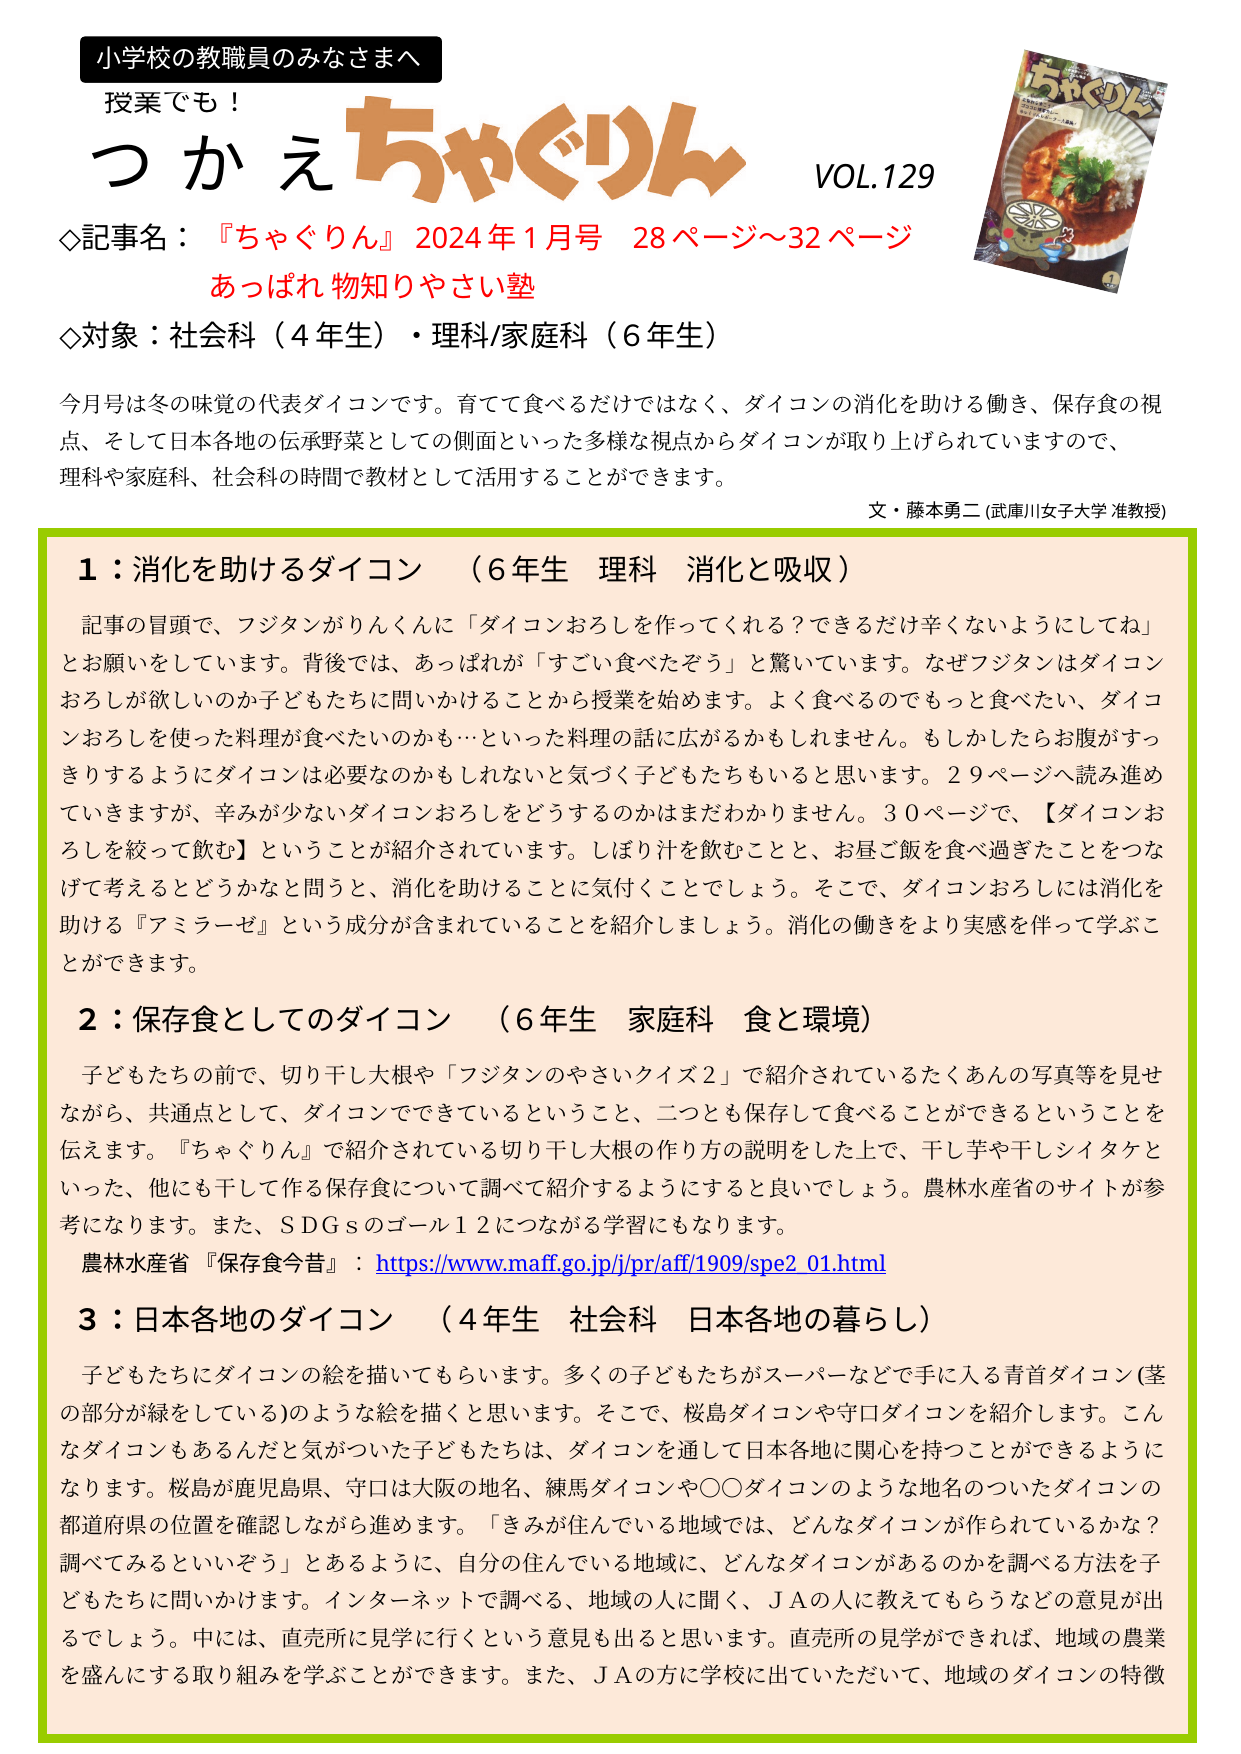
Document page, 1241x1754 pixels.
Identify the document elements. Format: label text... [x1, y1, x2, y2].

text ◇対象：社会科（４年生）・理科/家庭科（６年生） [59, 313, 1167, 355]
picture [974, 50, 1167, 293]
text 理科や家庭科、社会科の時間で教材として活用することができます。 [59, 460, 1167, 491]
text 農林水産省 『保存食今昔』： https://www.maff.go.jp/j/pr/aff/1909/spe2_01.html [59, 1243, 1167, 1280]
text ２：保存食としてのダイコン （６年生 家庭科 食と環境） [59, 980, 1167, 1055]
text 子どもたちの前で、切り干し大根や「フジタンのやさいクイズ２」で紹介されているたくあんの写真等を見せながら、共通点として、ダイコンでできているということ、二つとも保存して食べることができるということを伝えます。『ちゃぐりん』で紹介されている切り干し大根の作り方の説明をした上で、干し芋や干しシイタケといった、他にも干して作る保存食について調べて紹介するようにすると良いでしょう。農林水産省のサイトが参考になります。また、ＳＤＧｓのゴール１２につながる学習にもなります。 [59, 1055, 1167, 1243]
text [59, 1355, 1167, 1693]
text 今月号は冬の味覚の代表ダイコンです。育てて食べるだけではなく、ダイコンの消化を助ける働き、保存食の視点、そして日本各地の伝承野菜としての側面といった多様な視点からダイコンが取り上げられていますので、 [59, 388, 1167, 455]
text １：消化を助けるダイコン （６年生 理科 消化と吸収 ） [59, 530, 1167, 605]
text 記事の冒頭で、フジタンがりんくんに「ダイコンおろしを作ってくれる？できるだけ辛くないようにしてね」とお願いをしています。背後では、あっぱれが「すごい食べたぞう」と驚いています。なぜフジタンはダイコンおろしが欲しいのか子どもたちに問いかけることから授業を始めます。よく食べるのでもっと食べたい、ダイコンおろしを使った料理が食べたいのかも…といった料理の話に広がるかもしれません。もしかしたらお腹がすっきりするようにダイコンは必要なのかもしれないと気づく子どもたちもいると思います。２９ページへ読み進めていきますが、辛みが少ないダイコンおろしをどうするのかはまだわかりません。３０ページで、【ダイコンおろしを絞って飲む】ということが紹介されています。しぼり汁を飲むことと、お昼ご飯を食べ過ぎたことをつなげて考えるとどうかなと問うと、消化を助けることに気付くことでしょう。そこで、ダイコンおろしには消化を助ける『アミラーゼ』という成分が含まれていることを紹介しましょう。消化の働きをより実感を伴って学ぶことができます。 [59, 605, 1167, 980]
text ３：日本各地のダイコン （４年生 社会科 日本各地の暮らし） [59, 1280, 1167, 1355]
